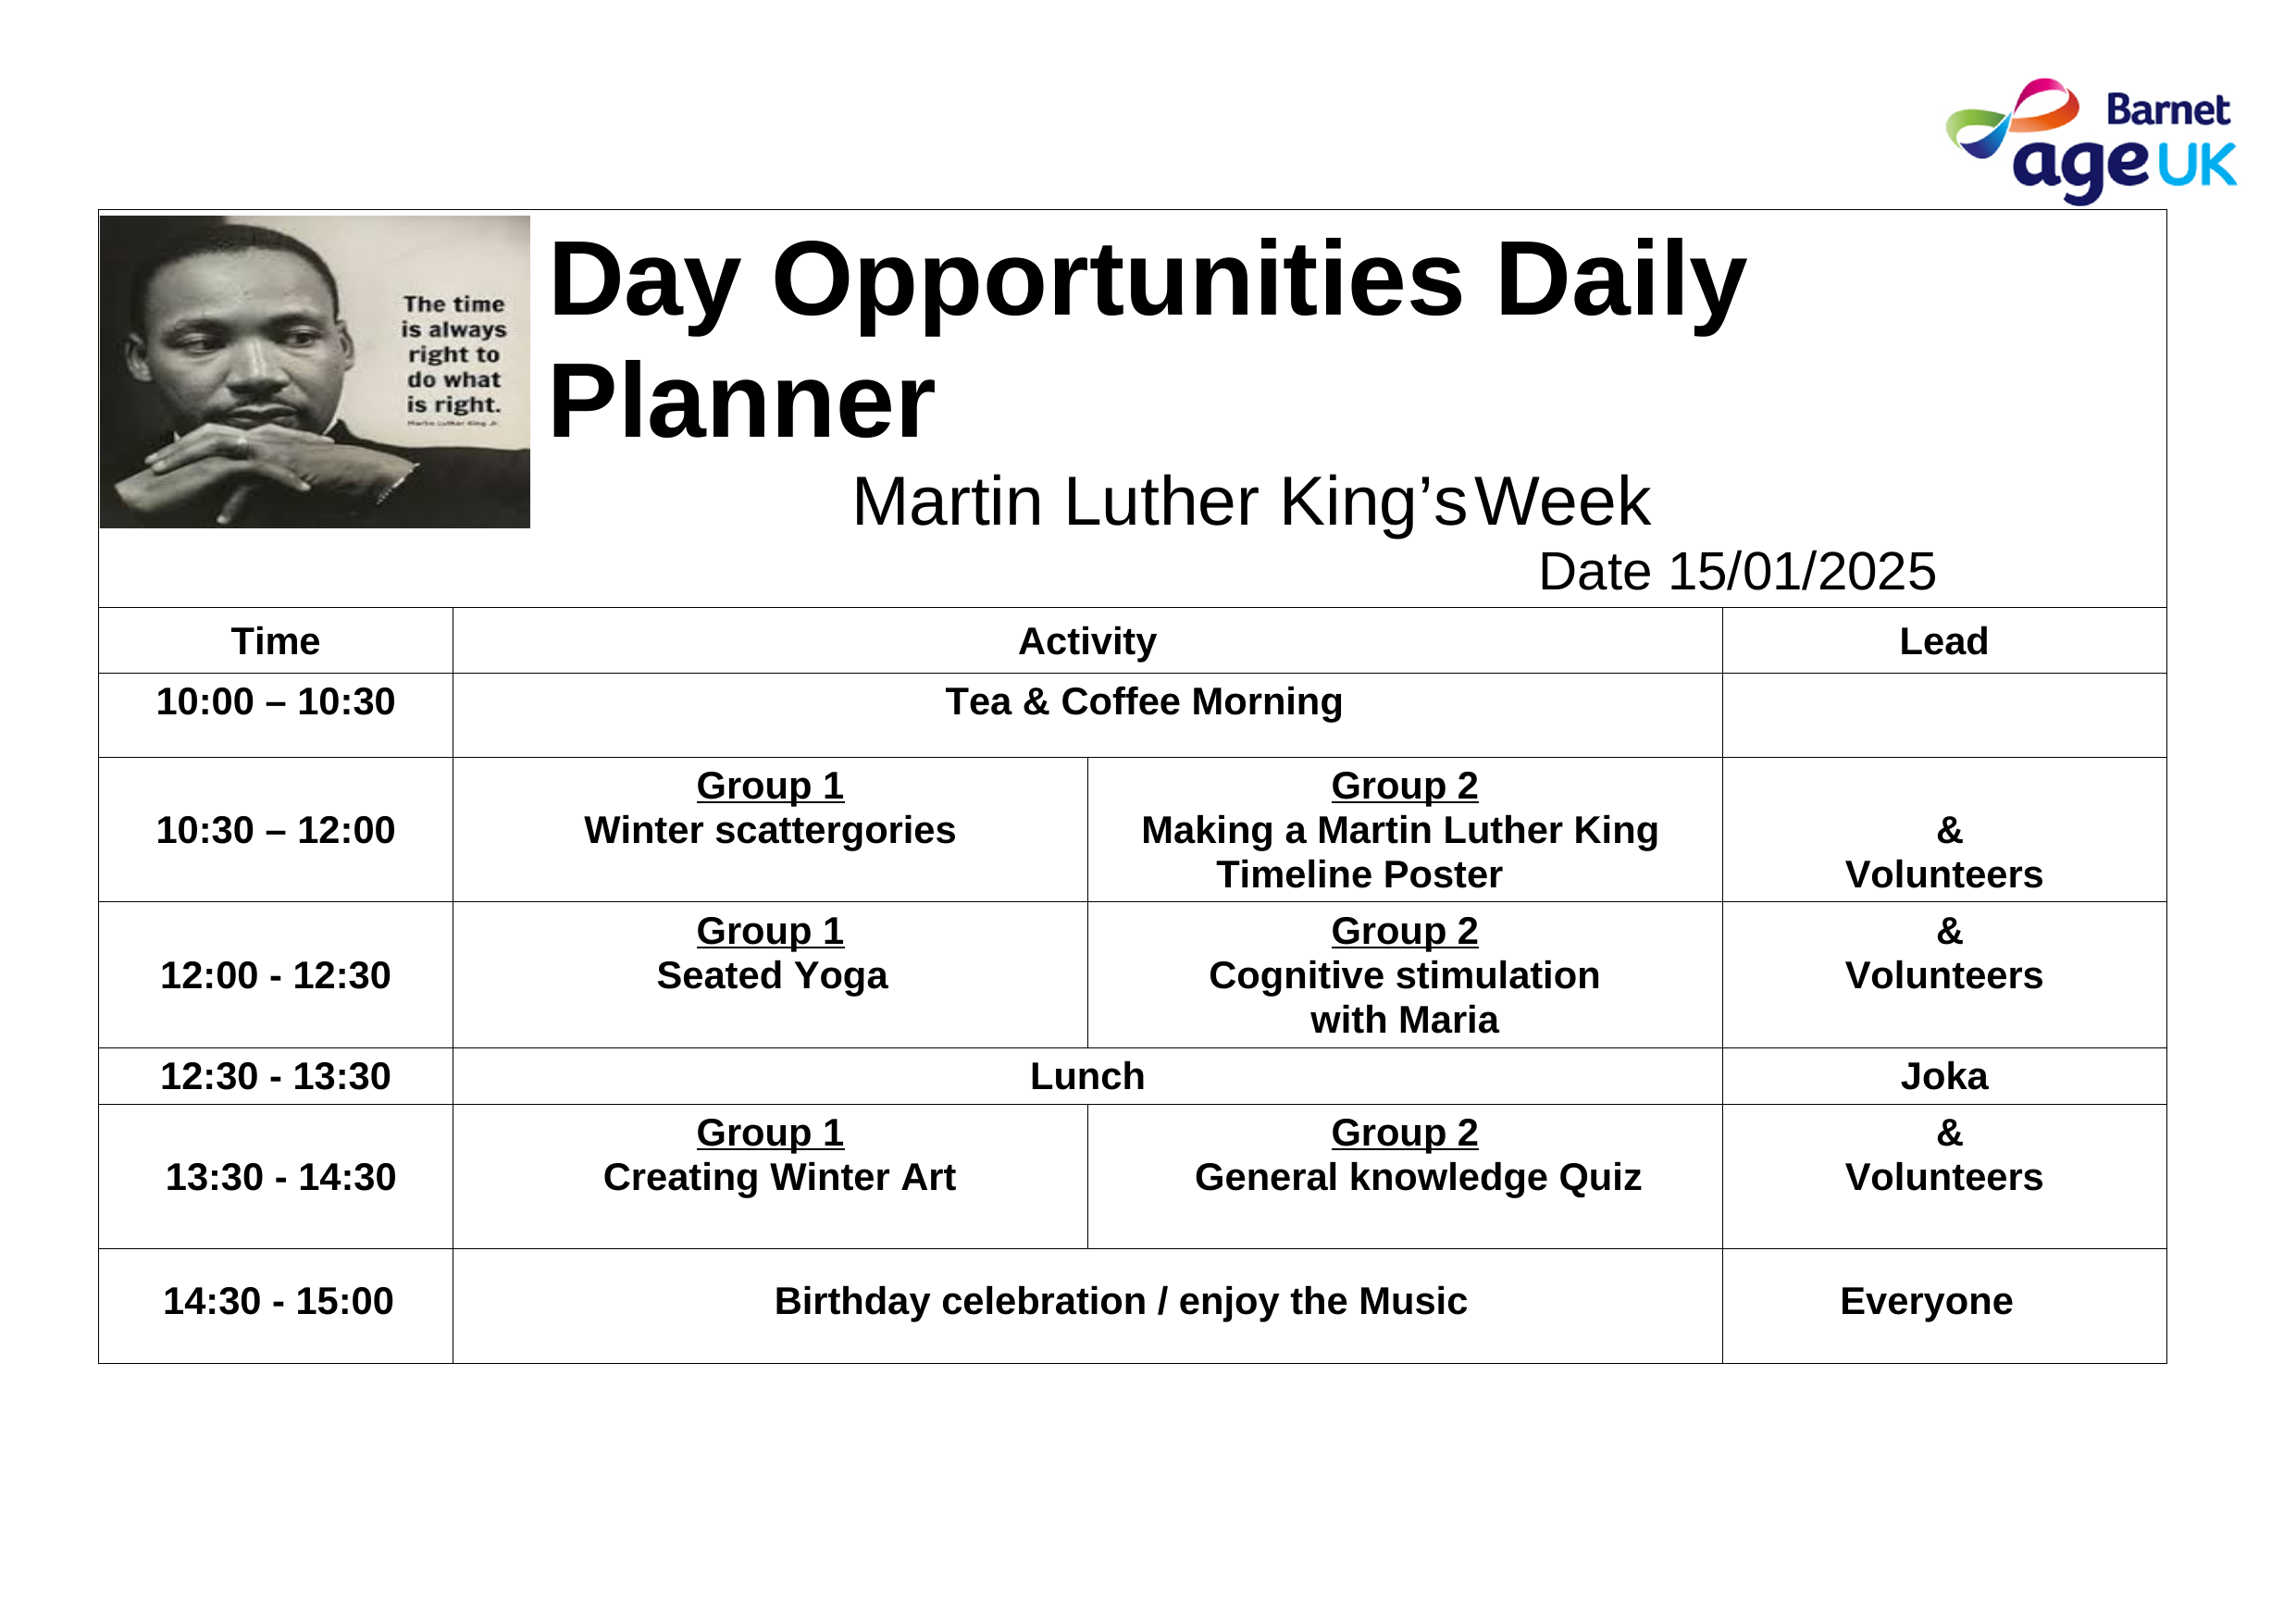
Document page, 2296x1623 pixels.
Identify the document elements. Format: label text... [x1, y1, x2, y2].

table_cell Lunch [453, 1048, 1722, 1104]
table_cell Group 2 Making a Martin Luther King Timeline Poster [1088, 758, 1722, 901]
table_cell Group 1 Seated Yoga [453, 902, 1087, 1047]
table_cell Lead [1723, 608, 2166, 673]
table_cell 10:30 – 12:00 [99, 758, 453, 901]
table_cell & Volunteers [1723, 758, 2166, 901]
table_cell Birthday celebration / enjoy the Music [453, 1249, 1722, 1362]
table_header Day Opportunities Daily Planner Martin Luther King’s Week Date 15/01/2025 [99, 210, 2166, 607]
table_cell & Volunteers [1723, 902, 2166, 1047]
table_cell Joka [1723, 1048, 2166, 1104]
table_cell 12:30 - 13:30 [99, 1048, 453, 1104]
table_cell 10:00 – 10:30 [99, 674, 453, 757]
picture [99, 216, 530, 528]
picture [1916, 48, 2269, 236]
table_cell Time [99, 608, 453, 673]
table_cell & Volunteers [1723, 1105, 2166, 1248]
table_cell Group 1 Winter scattergories [453, 758, 1087, 901]
table_cell Activity [453, 608, 1722, 673]
table_cell [1723, 674, 2166, 757]
table_cell 12:00 - 12:30 [99, 902, 453, 1047]
table_cell Group 2 Cognitive stimulation with Maria [1088, 902, 1722, 1047]
table_cell Tea & Coffee Morning [453, 674, 1722, 757]
table_cell Everyone [1723, 1249, 2166, 1362]
table_cell Group 1 Creating Winter Art [453, 1105, 1087, 1248]
table_cell 14:30 - 15:00 [99, 1249, 453, 1362]
table_cell Group 2 General knowledge Quiz [1088, 1105, 1722, 1248]
table_cell 13:30 - 14:30 [99, 1105, 453, 1248]
